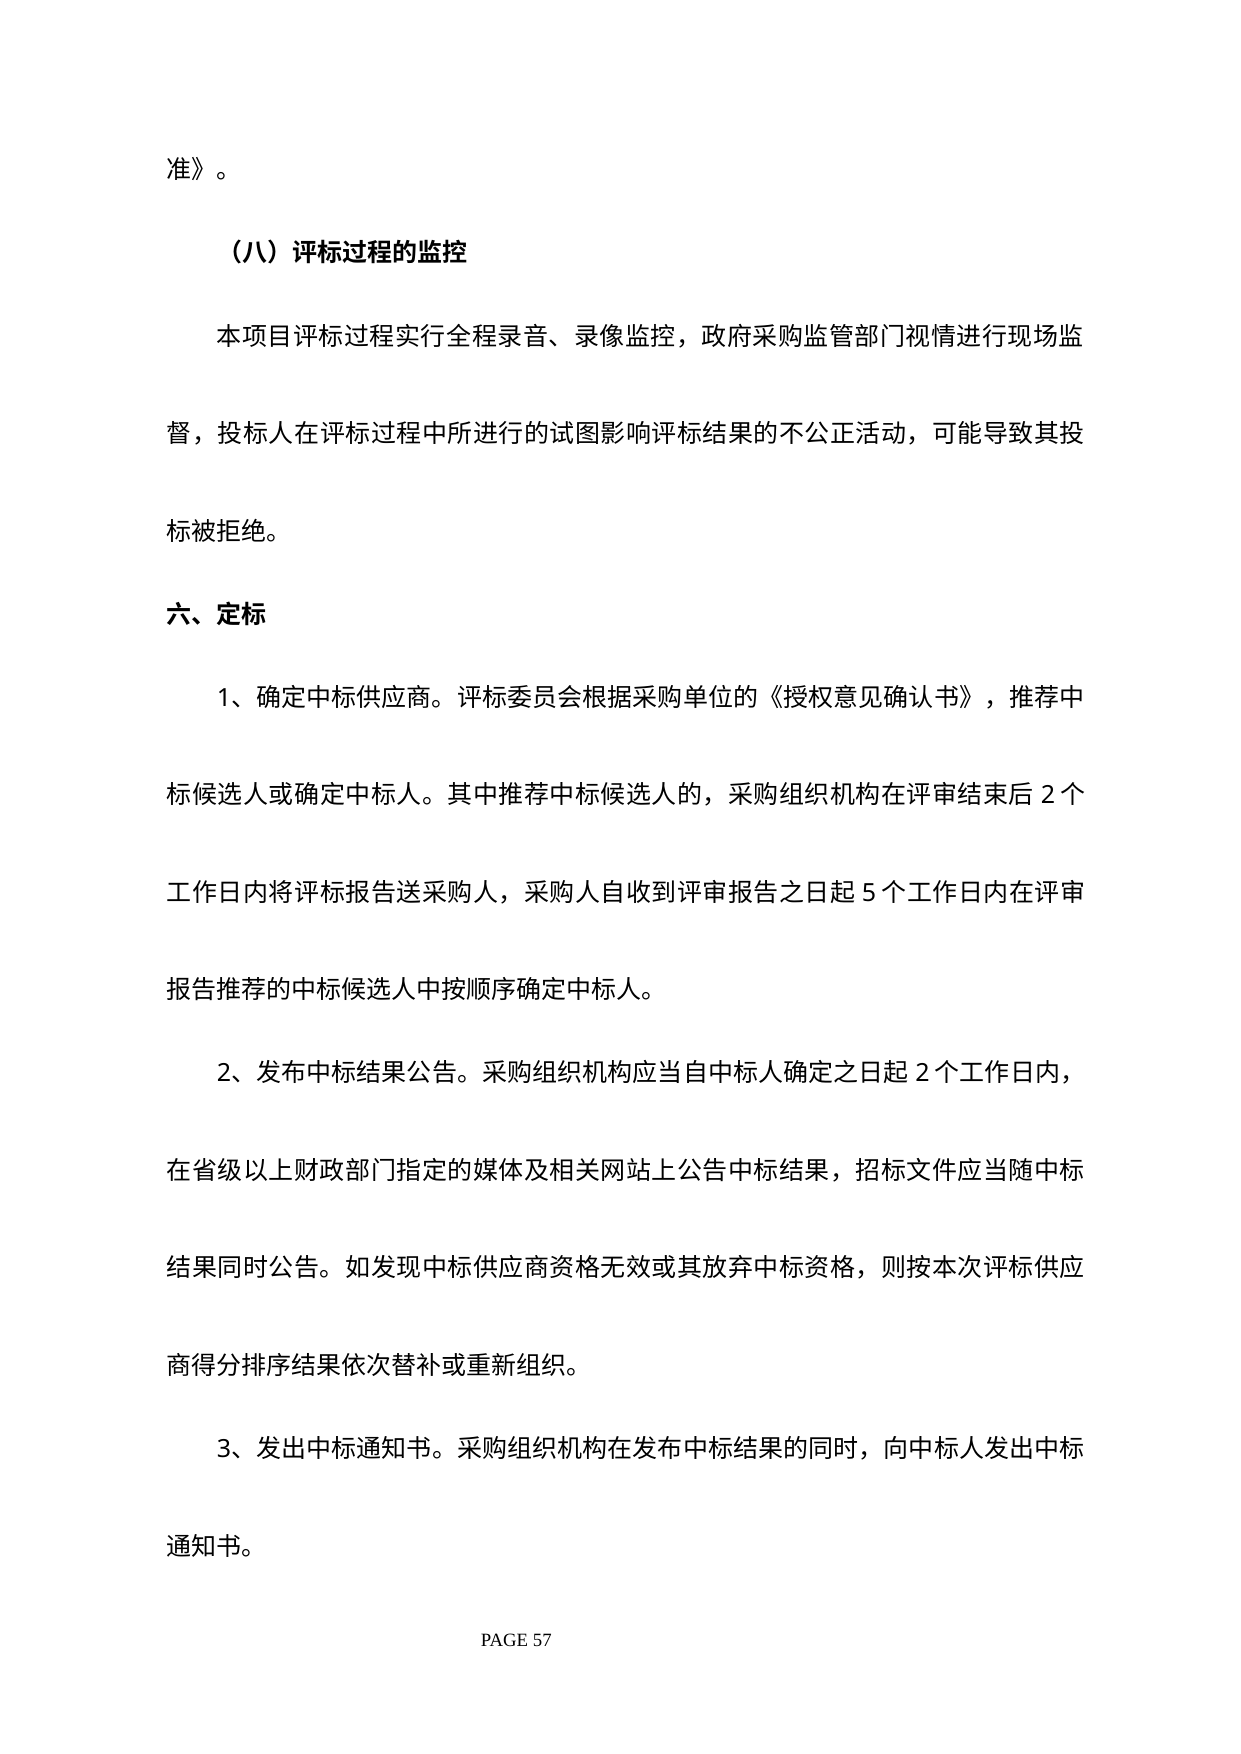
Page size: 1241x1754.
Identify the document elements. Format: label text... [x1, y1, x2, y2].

text 本项目评标过程实行全程录音、录像监控，政府采购监管部门视情进行现场监督，投标人在评标过程中所进行的试图影响评标结果的不公正活动，可能导致其投标被拒绝。 [167, 302, 1085, 562]
text 2、发布中标结果公告。采购组织机构应当自中标人确定之日起2个工作日内，在省级以上财政部门指定的媒体及相关网站上公告中标结果，招标文件应当随中标结果同时公告。如发现中标供应商资格无效或其放弃中标资格，则按本次评标供应商得分排序结果依次替补或重新组织。 [167, 1038, 1085, 1396]
text 1、确定中标供应商。评标委员会根据采购单位的《授权意见确认书》，推荐中标候选人或确定中标人。其中推荐中标候选人的，采购组织机构在评审结束后2个工作日内将评标报告送采购人，采购人自收到评审报告之日起5个工作日内在评审报告推荐的中标候选人中按顺序确定中标人。 [167, 663, 1085, 1020]
text 六、定标 [167, 580, 1085, 645]
text （八）评标过程的监控 [167, 218, 1085, 283]
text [167, 135, 1085, 200]
text 3、发出中标通知书。采购组织机构在发布中标结果的同时，向中标人发出中标通知书。 [167, 1414, 1085, 1577]
